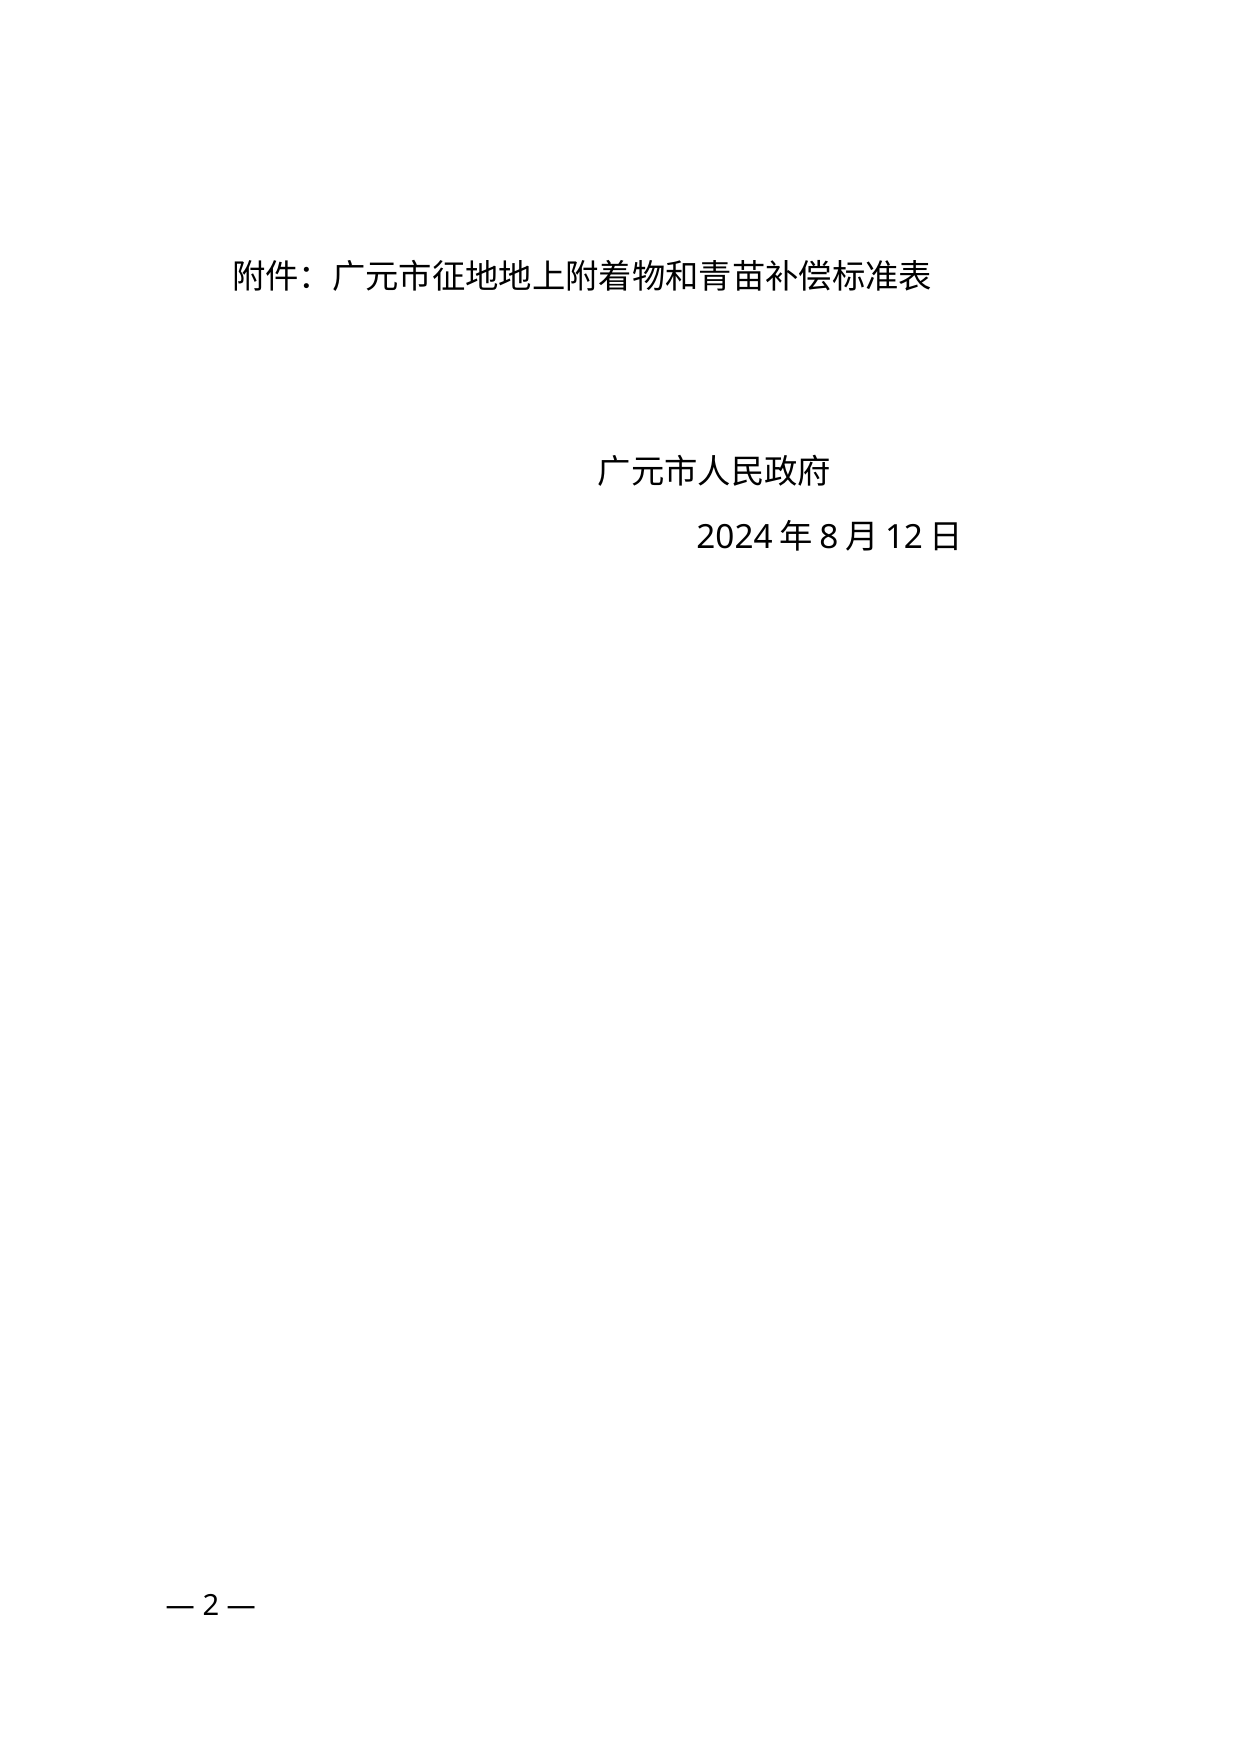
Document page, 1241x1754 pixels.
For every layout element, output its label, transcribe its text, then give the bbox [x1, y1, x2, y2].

text 广元市人民政府 [165, 436, 1020, 501]
text 2024年8月12日 [165, 501, 963, 566]
text 附件：广元市征地地上附着物和青苗补偿标准表 [165, 241, 1087, 306]
